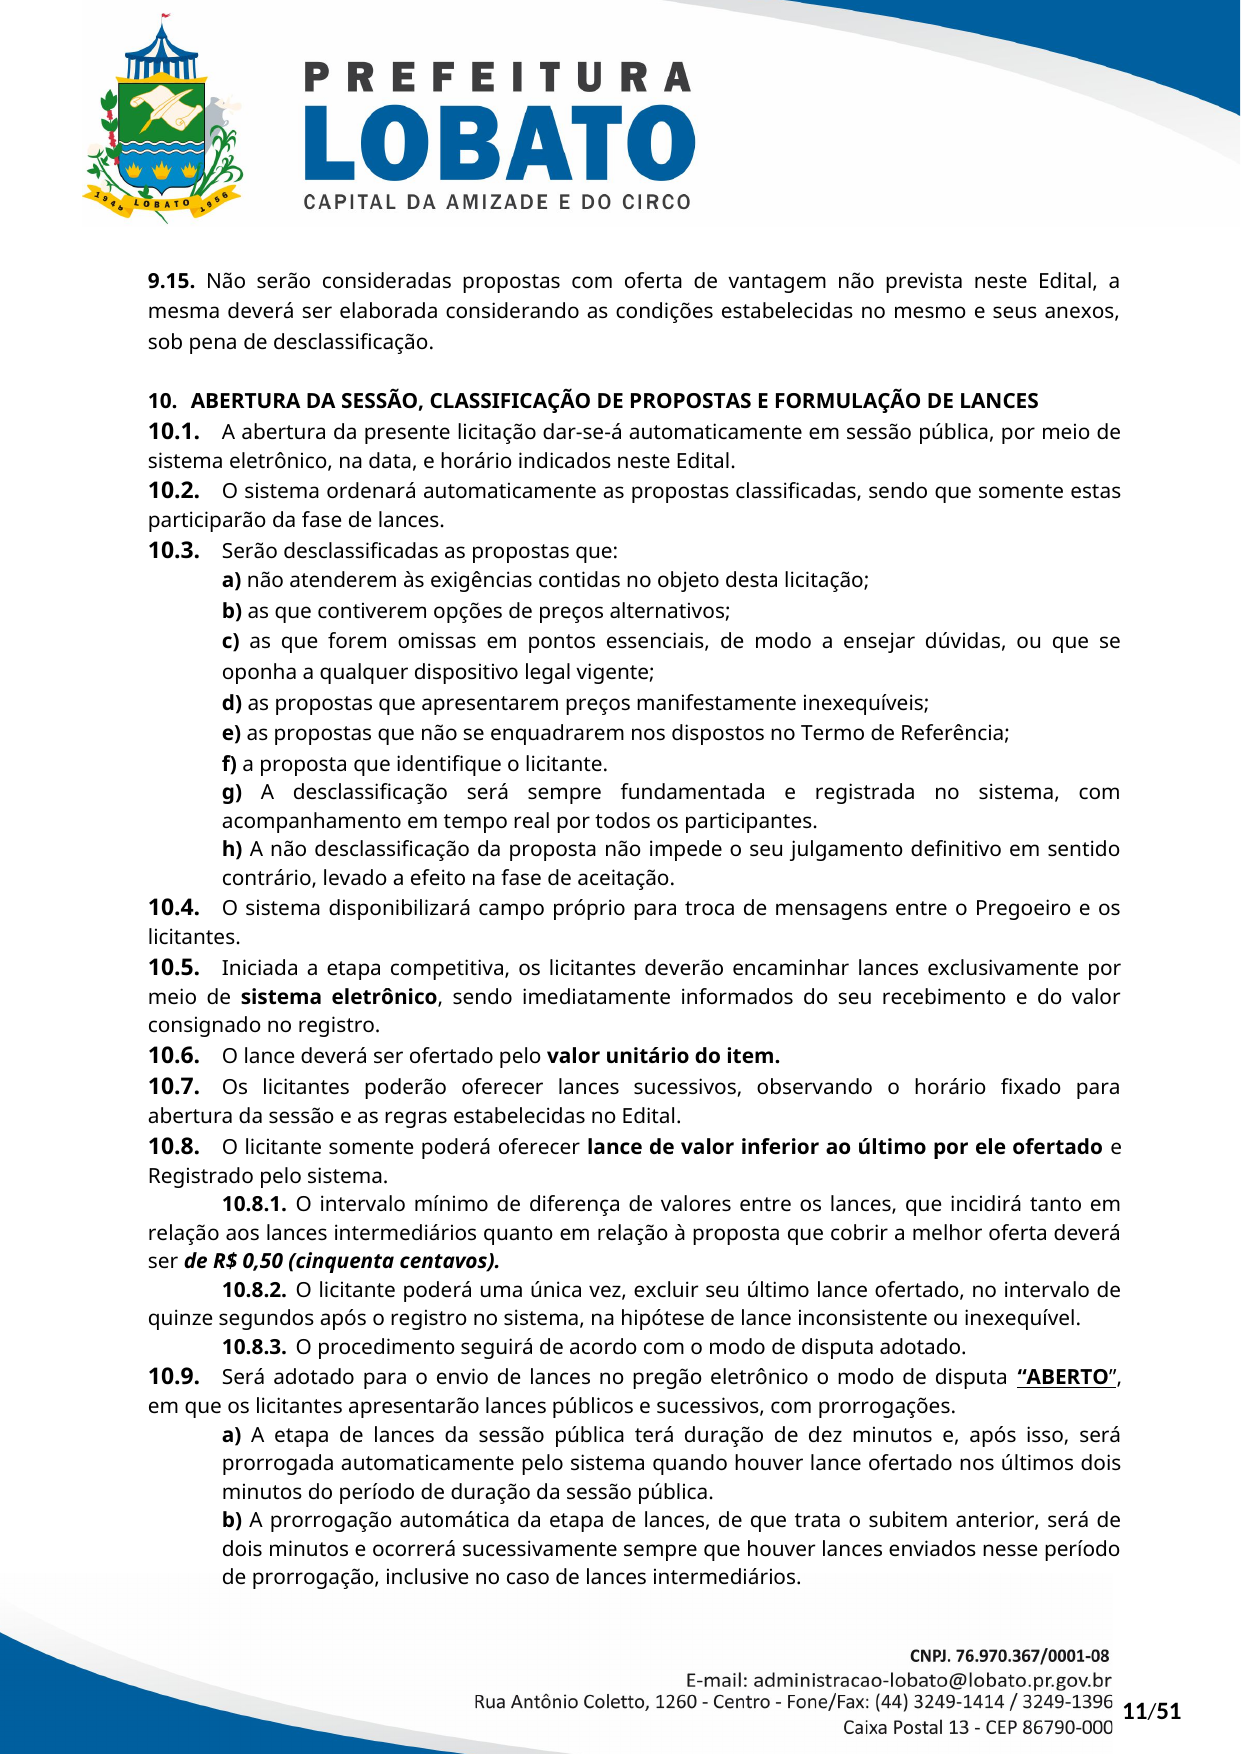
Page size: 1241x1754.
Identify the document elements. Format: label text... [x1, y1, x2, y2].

picture [82, 0, 1241, 227]
text a) não atenderem às exigências contidas no objeto desta licitação; [222, 565, 1122, 594]
text b) as que contiverem opções de preços alternativos; [222, 596, 1122, 624]
list O lance deverá ser ofertado pelo valor unitário do item. [148, 1039, 1122, 1070]
list Serão desclassificadas as propostas que: [148, 534, 1122, 565]
list O licitante somente poderá oferecer lance de valor inferior ao último por ele ofertado e Registrado pelo sistema. [148, 1130, 1122, 1189]
list Iniciada a etapa competitiva, os licitantes deverão encaminhar lances exclusivamente por meio de sistema eletrônico, sendo imediatamente informados do seu recebimento e do valor consignado no registro. [148, 951, 1122, 1039]
text e) as propostas que não se enquadrarem nos dispostos no Termo de Referência; [222, 718, 1122, 747]
list O licitante poderá uma única vez, excluir seu último lance ofertado, no intervalo de quinze segundos após o registro no sistema, na hipótese de lance inconsistente ou inexequível. [148, 1275, 1122, 1332]
text c) as que forem omissas em pontos essenciais, de modo a ensejar dúvidas, ou que se oponha a qualquer dispositivo legal vigente; [222, 626, 1122, 686]
list A abertura da presente licitação dar-se-á automaticamente em sessão pública, por meio de sistema eletrônico, na data, e horário indicados neste Edital. [148, 414, 1122, 474]
text 9.15. Não serão consideradas propostas com oferta de vantagem não prevista neste Edital, a mesma deverá ser elaborada considerando as condições estabelecidas no mesmo e seus anexos, sob pena de desclassificação. [148, 266, 1122, 356]
list Os licitantes poderão oferecer lances sucessivos, observando o horário fixado para abertura da sessão e as regras estabelecidas no Edital. [148, 1070, 1122, 1130]
text h) A não desclassificação da proposta não impede o seu julgamento definitivo em sentido contrário, levado a efeito na fase de aceitação. [222, 834, 1122, 891]
list O intervalo mínimo de diferença de valores entre os lances, que incidirá tanto em relação aos lances intermediários quanto em relação à proposta que cobrir a melhor oferta deverá ser de R$ 0,50 (cinquenta centavos). [148, 1189, 1122, 1275]
text f) a proposta que identifique o licitante. [222, 749, 1122, 777]
list Será adotado para o envio de lances no pregão eletrônico o modo de disputa “ABERTO”, em que os licitantes apresentarão lances públicos e sucessivos, com prorrogações. [148, 1360, 1122, 1420]
text b) A prorrogação automática da etapa de lances, de que trata o subitem anterior, será de dois minutos e ocorrerá sucessivamente sempre que houver lances enviados nesse período de prorrogação, inclusive no caso de lances intermediários. [222, 1505, 1122, 1591]
text d) as propostas que apresentarem preços manifestamente inexequíveis; [222, 688, 1122, 716]
list O procedimento seguirá de acordo com o modo de disputa adotado. [148, 1332, 1122, 1360]
text a) A etapa de lances da sessão pública terá duração de dez minutos e, após isso, será prorrogada automaticamente pelo sistema quando houver lance ofertado nos últimos dois minutos do período de duração da sessão pública. [222, 1420, 1122, 1505]
list ABERTURA DA SESSÃO, CLASSIFICAÇÃO DE PROPOSTAS E FORMULAÇÃO DE LANCES [148, 386, 1122, 414]
picture [0, 1573, 1113, 1754]
list O sistema disponibilizará campo próprio para troca de mensagens entre o Pregoeiro e os licitantes. [148, 891, 1122, 951]
text g) A desclassificação será sempre fundamentada e registrada no sistema, com acompanhamento em tempo real por todos os participantes. [222, 777, 1122, 834]
list O sistema ordenará automaticamente as propostas classificadas, sendo que somente estas participarão da fase de lances. [148, 474, 1122, 534]
